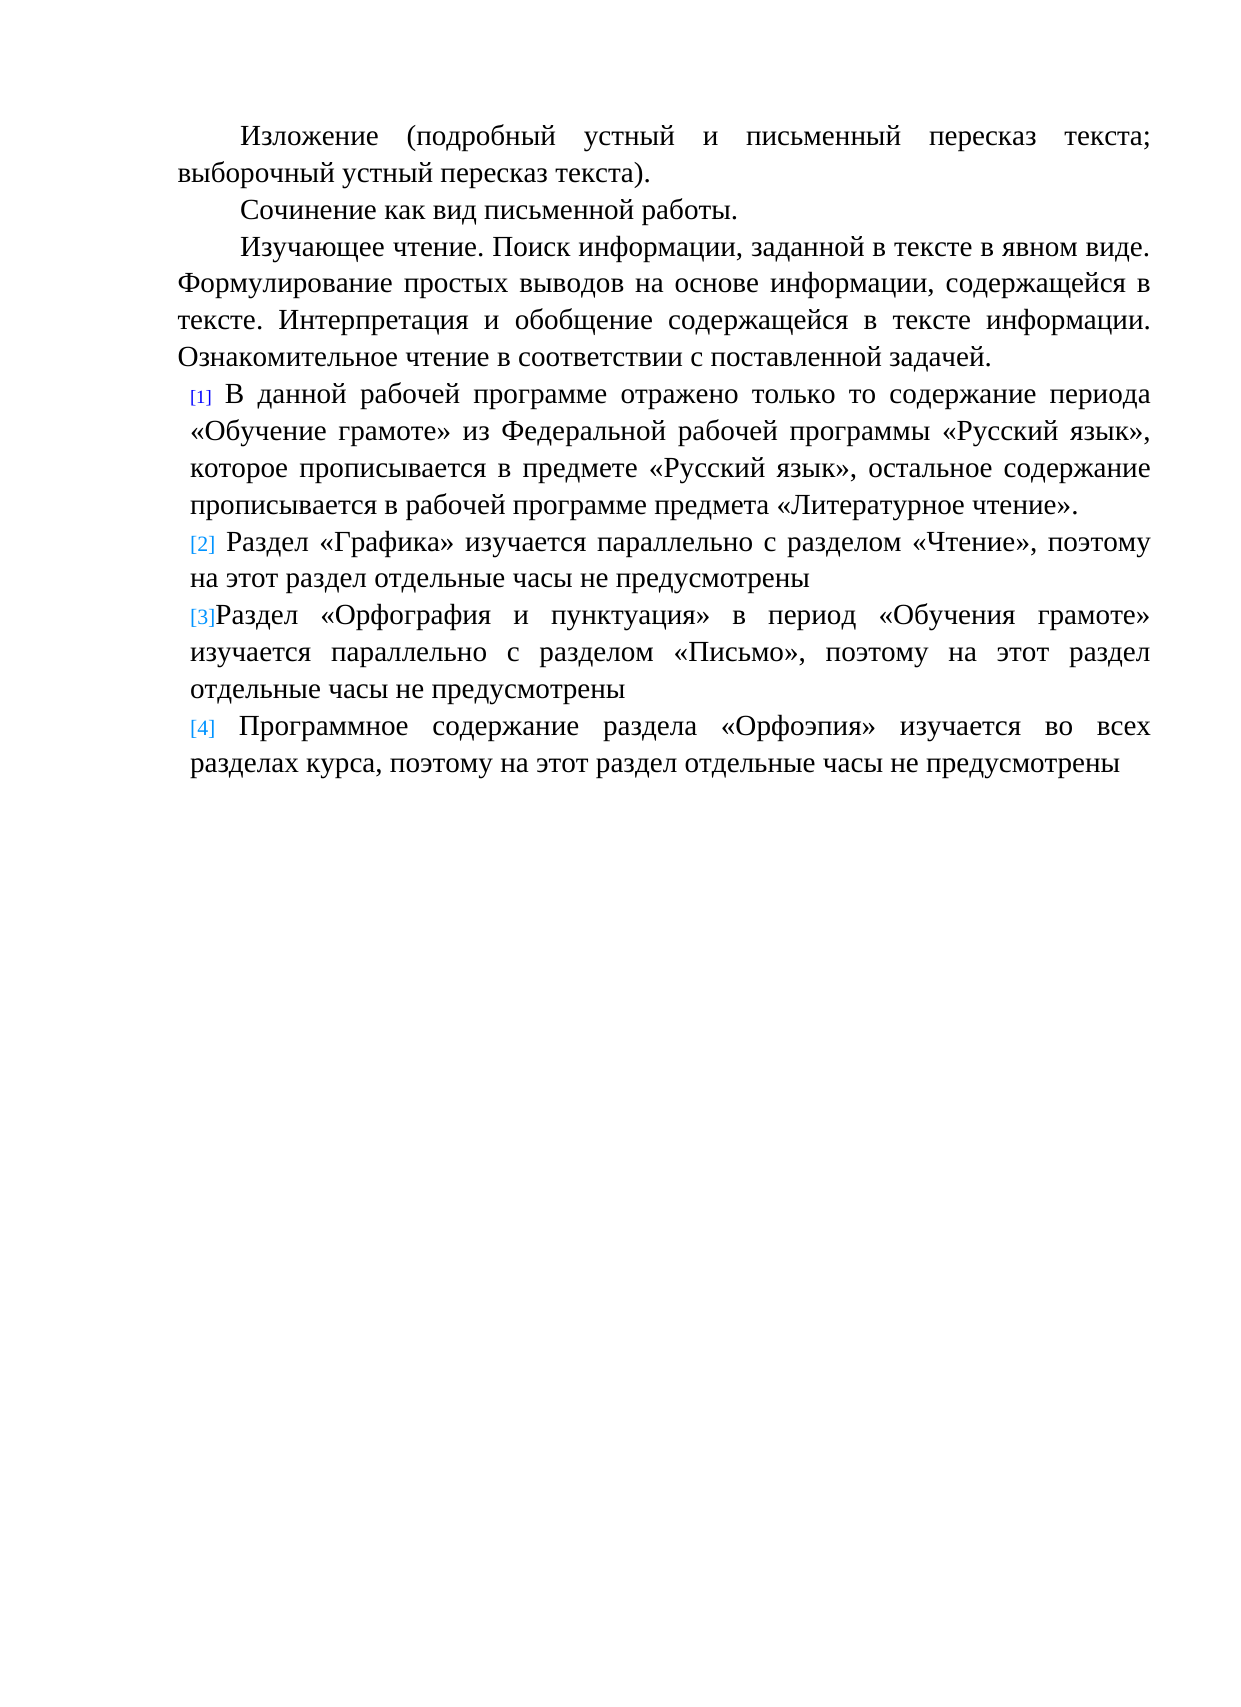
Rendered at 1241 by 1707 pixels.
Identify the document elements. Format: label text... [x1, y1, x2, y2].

text Изложение (подробный устный и письменный пересказ текста; выборочный устный пересказ текста). [177, 118, 1152, 188]
text Изучающее чтение. Поиск информации, заданной в тексте в явном виде. Формулирование простых выводов на основе информации, содержащейся в тексте. Интерпретация и обобщение содержащейся в тексте информации. Ознакомительное чтение в соответствии с поставленной задачей. [177, 229, 1152, 373]
text [4] Программное содержание раздела «Орфоэпия» изучается во всех разделах курса, поэтому на этот раздел отдельные часы не предусмотрены [190, 708, 1152, 778]
text [1] В данной рабочей программе отражено только то содержание периода «Обучение грамоте» из Федеральной рабочей программы «Русский язык», которое прописывается в предмете «Русский язык», остальное содержание прописывается в рабочей программе предмета «Литературное чтение». [190, 376, 1152, 520]
text [2] Раздел «Графика» изучается параллельно с разделом «Чтение», поэтому на этот раздел отдельные часы не предусмотрены [190, 524, 1152, 594]
text Сочинение как вид письменной работы. [177, 192, 1152, 225]
text [3]Раздел «Орфография и пунктуация» в период «Обучения грамоте» изучается параллельно с разделом «Письмо», поэтому на этот раздел отдельные часы не предусмотрены [190, 597, 1152, 705]
